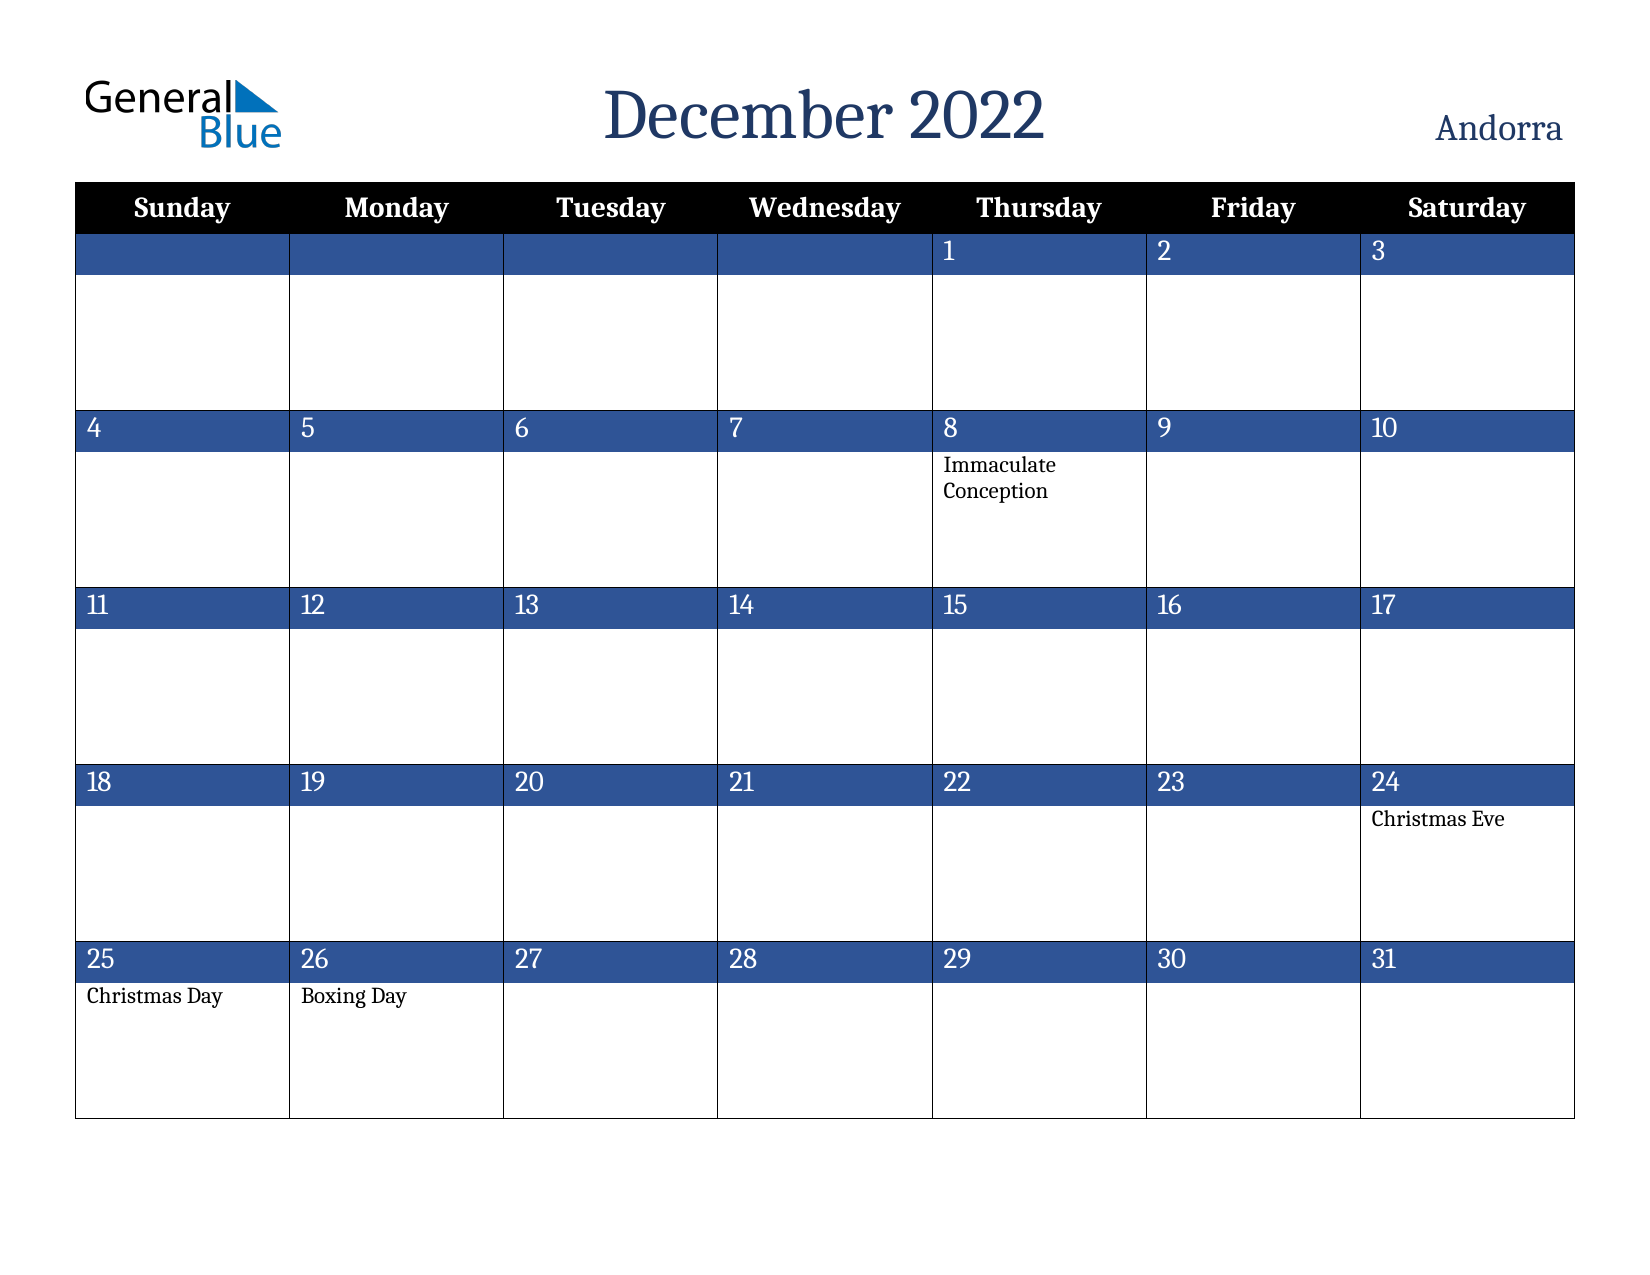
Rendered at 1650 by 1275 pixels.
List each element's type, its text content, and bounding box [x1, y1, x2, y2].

table_cell [76, 452, 289, 587]
table_cell 6 [504, 411, 717, 452]
table_cell [1147, 275, 1360, 410]
table_header Andorra [1146, 75, 1574, 182]
table_cell [290, 452, 503, 587]
table_cell 7 [718, 411, 932, 452]
table_cell 17 [1361, 588, 1574, 629]
table_cell 25 [76, 942, 289, 983]
table_cell [718, 629, 932, 764]
table_cell [1361, 275, 1574, 410]
table_cell 20 [504, 765, 717, 806]
table_cell [1147, 806, 1360, 941]
table_cell 11 [76, 588, 289, 629]
table_cell 18 [76, 765, 289, 806]
table_cell 24 [1361, 765, 1574, 806]
table_cell Wednesday [718, 183, 932, 233]
table_header December 2022 [504, 75, 1146, 182]
table_cell 9 [1147, 411, 1360, 452]
table_cell 15 [933, 588, 1146, 629]
table_cell [933, 629, 1146, 764]
table_cell 31 [1361, 942, 1574, 983]
table_cell [1147, 983, 1360, 1118]
table_cell 21 [718, 765, 932, 806]
table_cell 19 [290, 765, 503, 806]
table_cell 8 [933, 411, 1146, 452]
table_cell [290, 806, 503, 941]
table_cell 3 [1361, 234, 1574, 275]
table_cell Thursday [933, 183, 1146, 233]
table_cell 1 [933, 234, 1146, 275]
table_header [76, 75, 503, 182]
table_cell Monday [290, 183, 503, 233]
table_cell [504, 452, 717, 587]
table_cell 4 [76, 411, 289, 452]
table_cell [718, 234, 932, 275]
table_cell [290, 234, 503, 275]
table_cell 30 [1147, 942, 1360, 983]
table_cell Christmas Day [76, 983, 289, 1118]
table_cell [718, 983, 932, 1118]
table_cell Friday [1147, 183, 1360, 233]
table_cell [718, 806, 932, 941]
table_cell 2 [1147, 234, 1360, 275]
table_cell Sunday [76, 183, 289, 233]
table_cell 28 [718, 942, 932, 983]
table_cell [504, 275, 717, 410]
table_cell Tuesday [504, 183, 717, 233]
table_cell [718, 275, 932, 410]
table_cell Christmas Eve [1361, 806, 1574, 941]
table_cell [504, 629, 717, 764]
table_cell 5 [290, 411, 503, 452]
table_cell [718, 452, 932, 587]
table_cell [1147, 452, 1360, 587]
table_cell [1361, 983, 1574, 1118]
table_cell [933, 806, 1146, 941]
table_cell 23 [1147, 765, 1360, 806]
table_cell Boxing Day [290, 983, 503, 1118]
table_cell Immaculate Conception [933, 452, 1146, 587]
table_cell 27 [504, 942, 717, 983]
table_cell [504, 234, 717, 275]
table_cell 13 [504, 588, 717, 629]
table_cell [76, 275, 289, 410]
table_cell 12 [290, 588, 503, 629]
table_cell [1361, 629, 1574, 764]
table_cell 29 [933, 942, 1146, 983]
table_cell [76, 806, 289, 941]
table_cell [1361, 452, 1574, 587]
table_cell [290, 629, 503, 764]
table_cell [933, 275, 1146, 410]
picture [86, 80, 281, 148]
table_cell [933, 983, 1146, 1118]
table_cell 16 [1147, 588, 1360, 629]
table_cell 10 [1361, 411, 1574, 452]
table_cell [290, 275, 503, 410]
table_cell Saturday [1361, 183, 1574, 233]
table_cell [504, 806, 717, 941]
table_cell 14 [718, 588, 932, 629]
table_cell [504, 983, 717, 1118]
table_cell [76, 629, 289, 764]
table_cell [1147, 629, 1360, 764]
table_cell 22 [933, 765, 1146, 806]
table_cell 26 [290, 942, 503, 983]
table_cell [76, 234, 289, 275]
